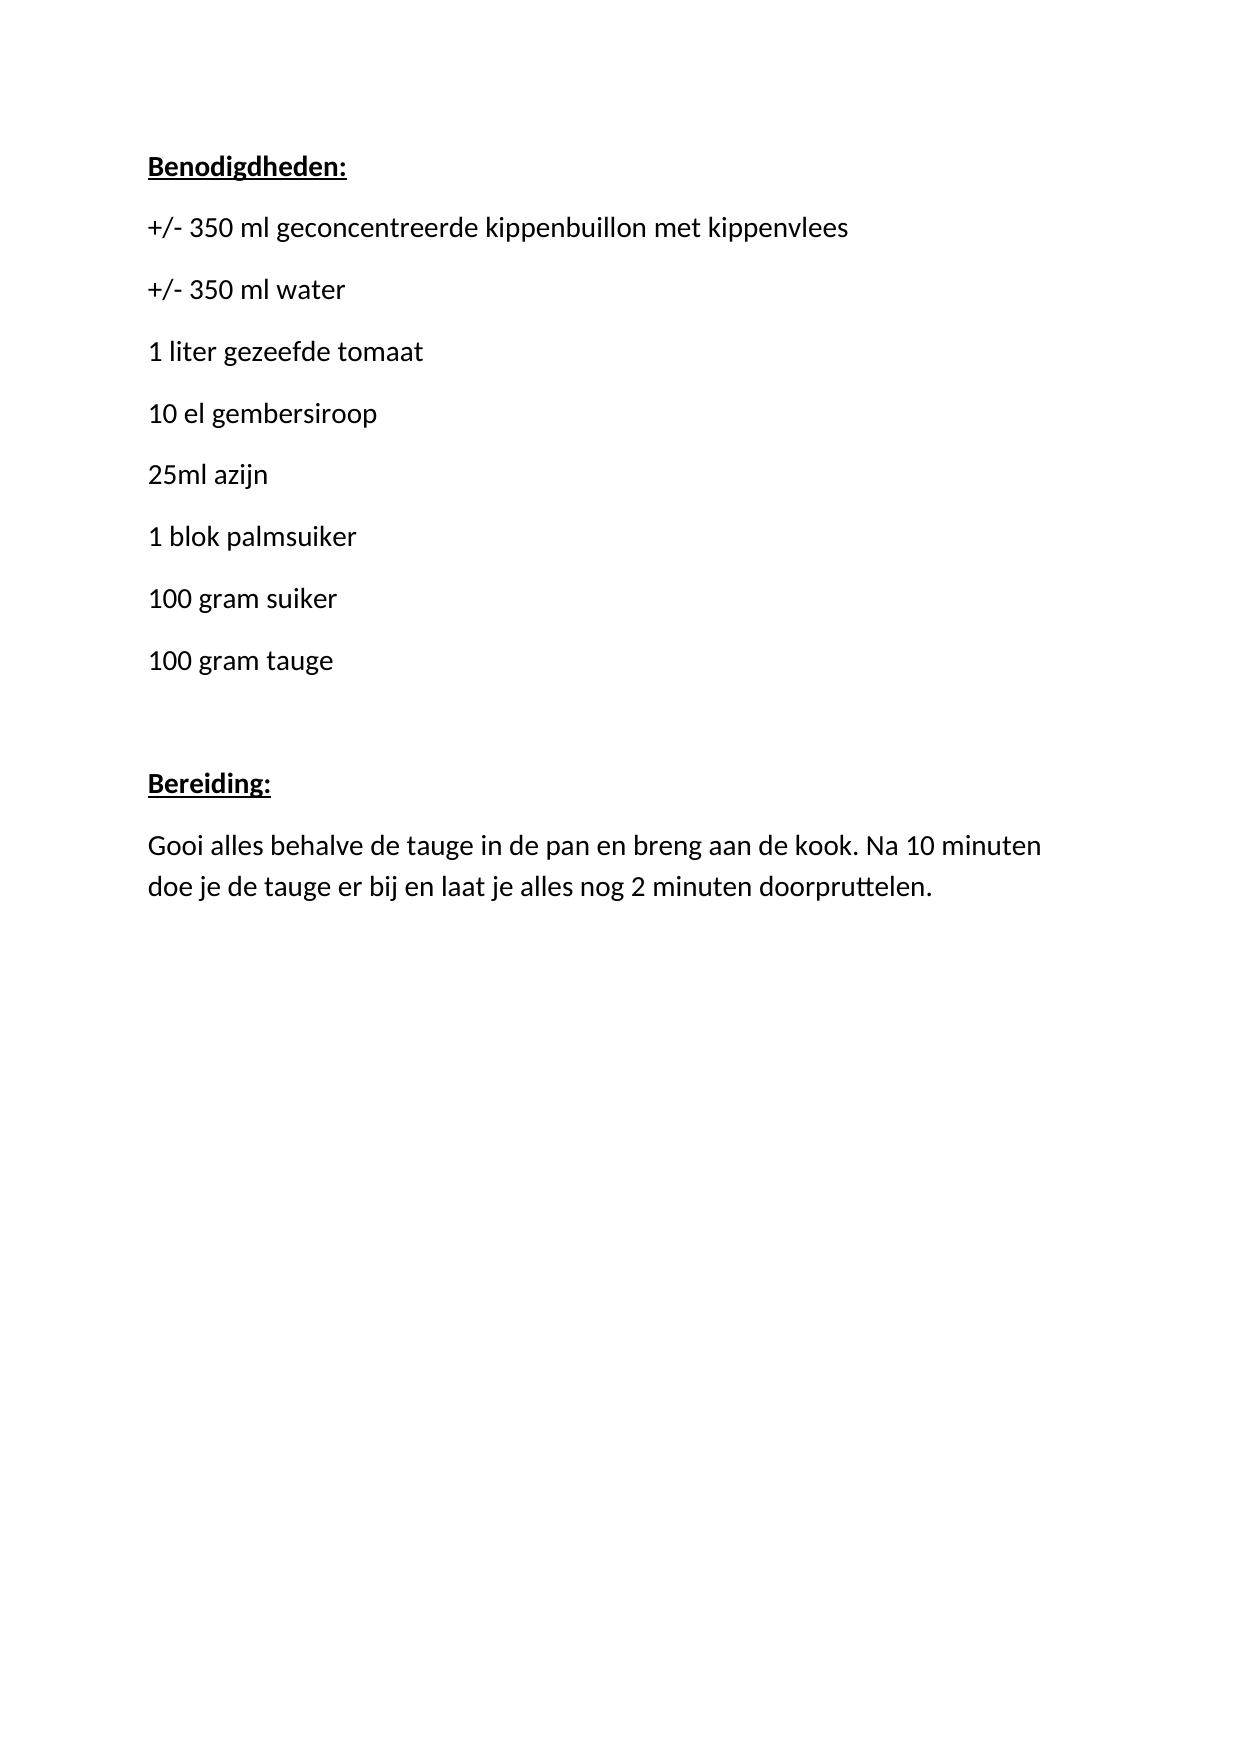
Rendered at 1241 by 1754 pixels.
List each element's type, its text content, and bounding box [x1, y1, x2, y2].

text 100 gram tauge [148, 642, 1093, 677]
text +/- 350 ml geconcentreerde kippenbuillon met kippenvlees [148, 209, 1093, 245]
text Bereiding: [148, 765, 1093, 801]
text Benodigdheden: [148, 148, 1093, 183]
text 25ml azijn [148, 456, 1093, 492]
text 1 blok palmsuiker [148, 518, 1093, 554]
text 100 gram suiker [148, 580, 1093, 616]
text Gooi alles behalve de tauge in de pan en breng aan de kook. Na 10 minuten doe je de tauge er bij en laat je alles nog 2 minuten doorpruttelen. [148, 827, 1093, 904]
text 1 liter gezeefde tomaat [148, 333, 1093, 368]
text +/- 350 ml water [148, 271, 1093, 307]
text 10 el gembersiroop [148, 395, 1093, 430]
